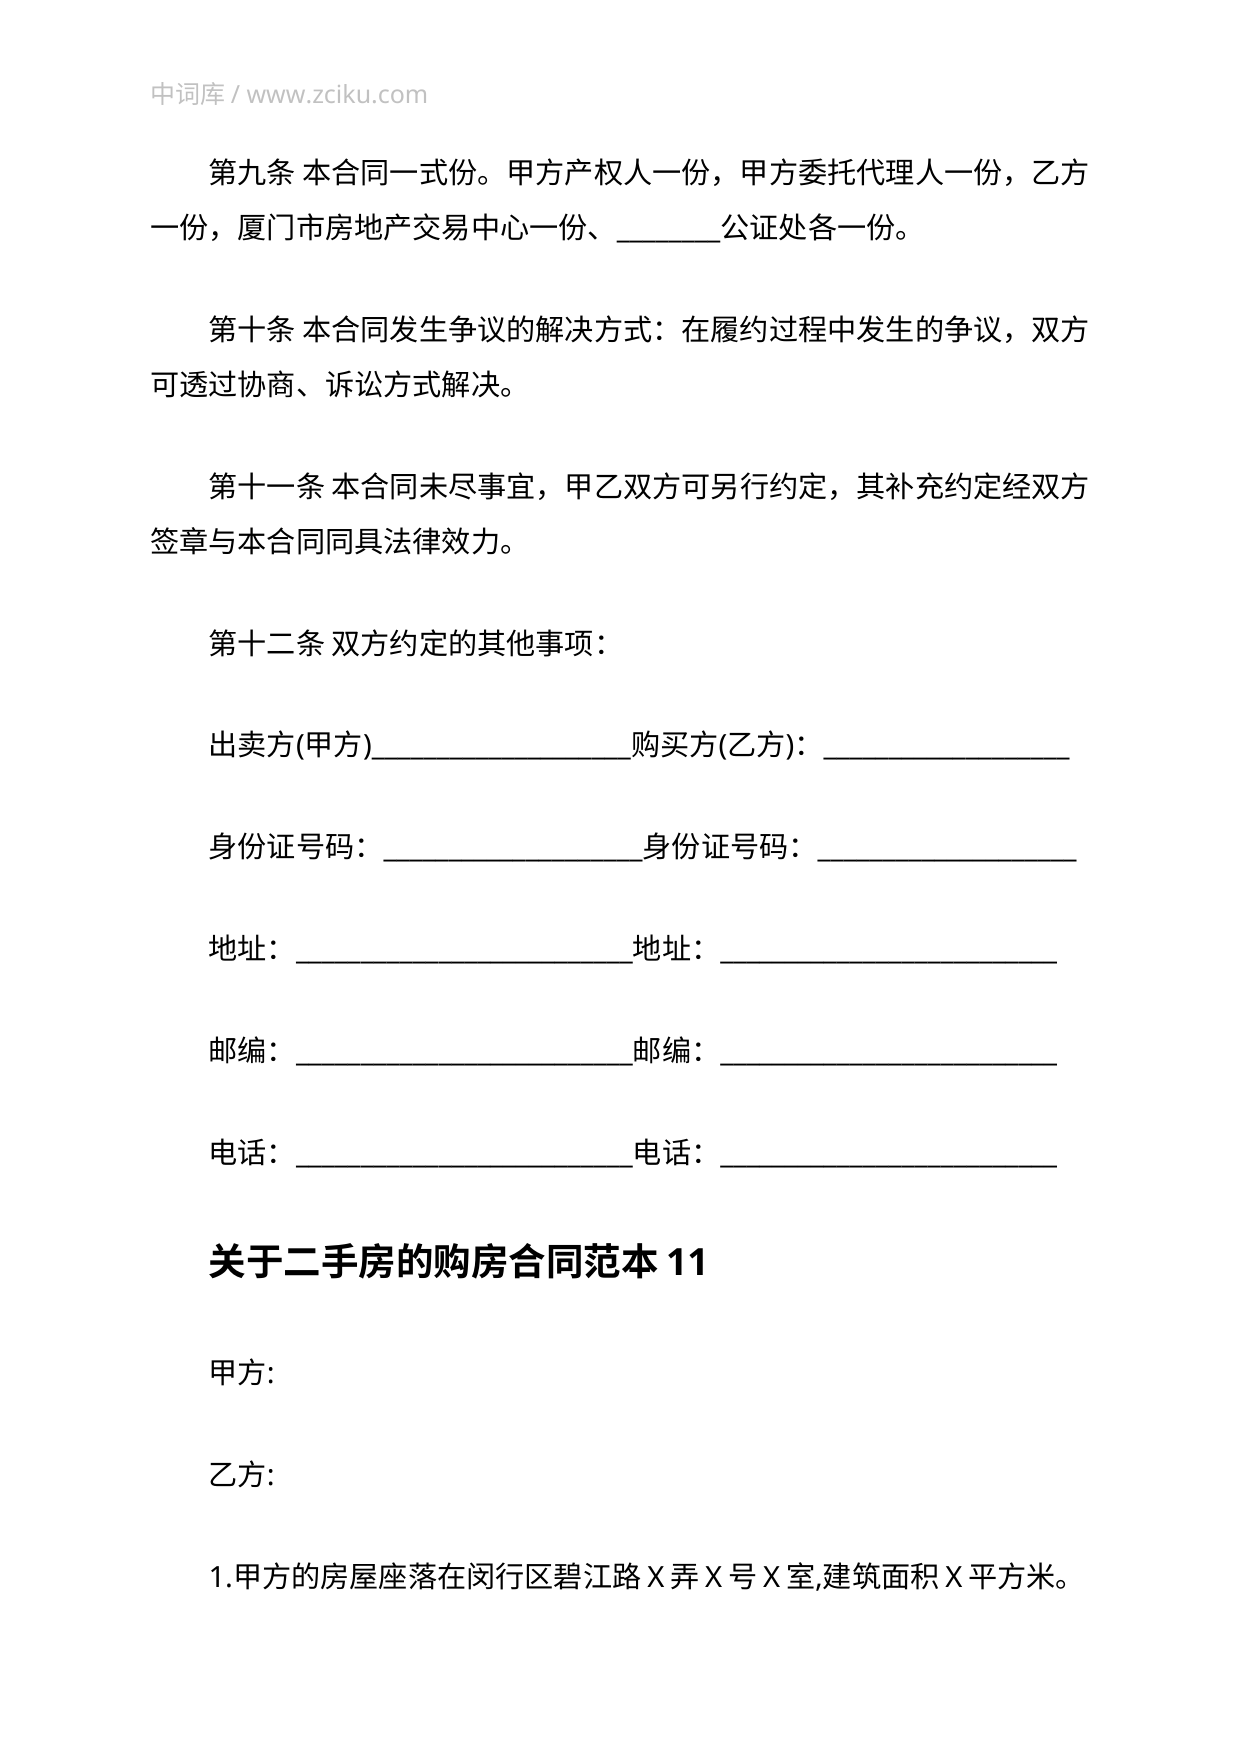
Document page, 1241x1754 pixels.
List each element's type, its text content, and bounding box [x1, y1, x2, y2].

text 甲方: [150, 1349, 1090, 1392]
text 第九条 本合同一式份。甲方产权人一份，甲方委托代理人一份，乙方一份，厦门市房地产交易中心一份、________公证处各一份。 [150, 150, 1090, 247]
text 身份证号码：____________________身份证号码：____________________ [150, 824, 1090, 866]
text 1.甲方的房屋座落在闵行区碧江路X弄X号X室,建筑面积X平方米。 [150, 1553, 1090, 1596]
text 关于二手房的购房合同范本11 [150, 1232, 1090, 1286]
text 乙方: [150, 1451, 1090, 1494]
text 电话：__________________________电话：__________________________ [150, 1130, 1090, 1172]
text 地址：__________________________地址：__________________________ [150, 926, 1090, 968]
text 第十条 本合同发生争议的解决方式：在履约过程中发生的争议，双方可透过协商、诉讼方式解决。 [150, 307, 1090, 404]
text 邮编：__________________________邮编：__________________________ [150, 1028, 1090, 1070]
text 出卖方(甲方)____________________购买方(乙方)：___________________ [150, 722, 1090, 764]
text 第十二条 双方约定的其他事项： [150, 620, 1090, 662]
text 第十一条 本合同未尽事宜，甲乙双方可另行约定，其补充约定经双方签章与本合同同具法律效力。 [150, 463, 1090, 561]
